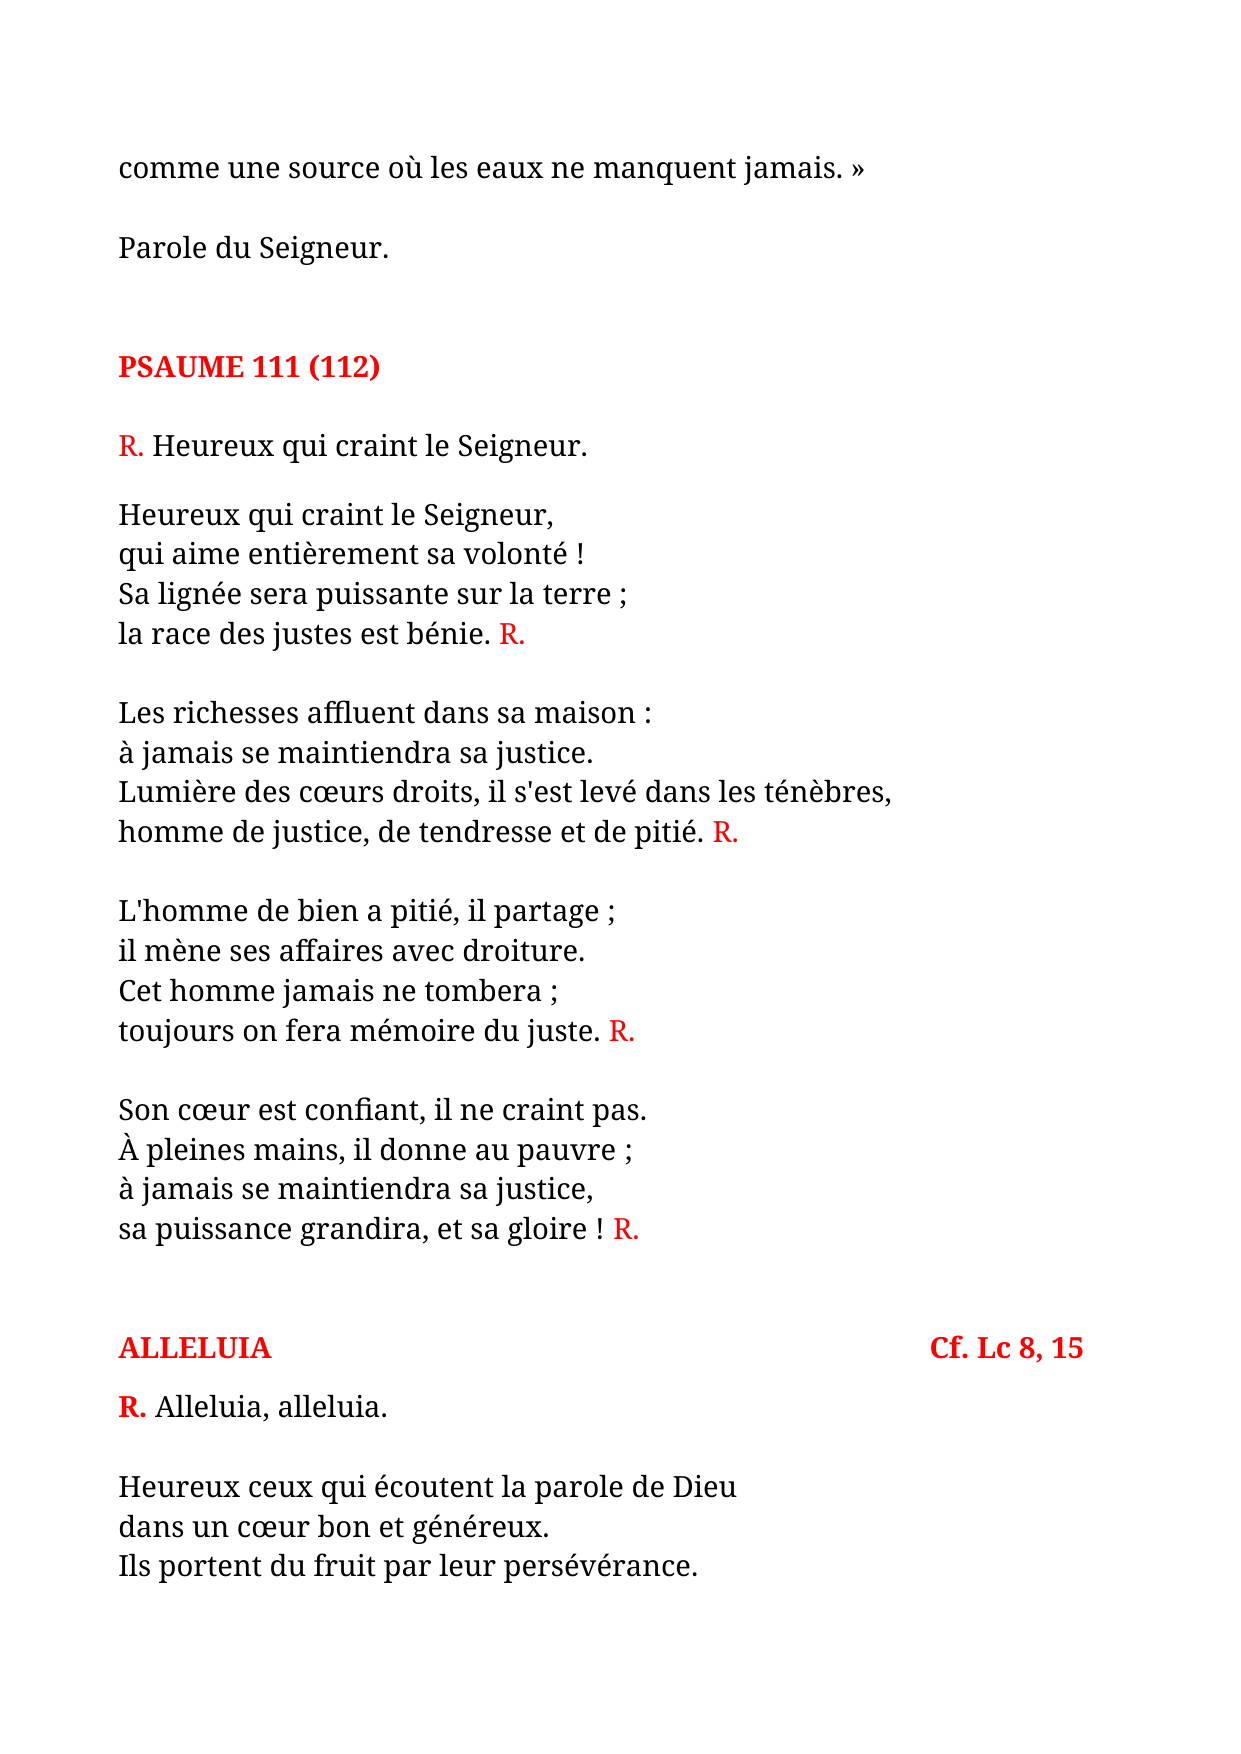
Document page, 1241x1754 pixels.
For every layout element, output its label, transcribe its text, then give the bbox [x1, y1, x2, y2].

text Heureux qui craint le Seigneur, [118, 494, 1122, 533]
text Son cœur est confiant, il ne craint pas. [118, 1089, 1122, 1129]
text à jamais se maintiendra sa justice. [118, 732, 1122, 772]
text toujours on fera mémoire du juste. R. [118, 1010, 1122, 1049]
text À pleines mains, il donne au pauvre ; [118, 1129, 1122, 1168]
text Sa lignée sera puissante sur la terre ; [118, 573, 1122, 613]
text comme une source où les eaux ne manquent jamais. » [118, 148, 1122, 187]
text ALLELUIA Cf. Lc 8, 15 [118, 1327, 1122, 1367]
text Les richesses affluent dans sa maison : [118, 692, 1122, 732]
text dans un cœur bon et généreux. [118, 1506, 1122, 1546]
text L'homme de bien a pitié, il partage ; [118, 891, 1122, 930]
text il mène ses affaires avec droiture. [118, 930, 1122, 970]
text PSAUME 111 (112) [118, 346, 1122, 386]
text R. Alleluia, alleluia. [118, 1387, 1122, 1426]
text Cet homme jamais ne tombera ; [118, 970, 1122, 1010]
text Lumière des cœurs droits, il s'est levé dans les ténèbres, [118, 772, 1122, 811]
text homme de justice, de tendresse et de pitié. R. [118, 811, 1122, 851]
text qui aime entièrement sa volonté ! [118, 533, 1122, 573]
text à jamais se maintiendra sa justice, [118, 1168, 1122, 1208]
text Ils portent du fruit par leur persévérance. [118, 1546, 1122, 1585]
text Heureux ceux qui écoutent la parole de Dieu [118, 1466, 1122, 1506]
text Parole du Seigneur. [118, 227, 1122, 267]
text la race des justes est bénie. R. [118, 613, 1122, 653]
text sa puissance grandira, et sa gloire ! R. [118, 1208, 1122, 1248]
text R. Heureux qui craint le Seigneur. [118, 425, 1122, 465]
